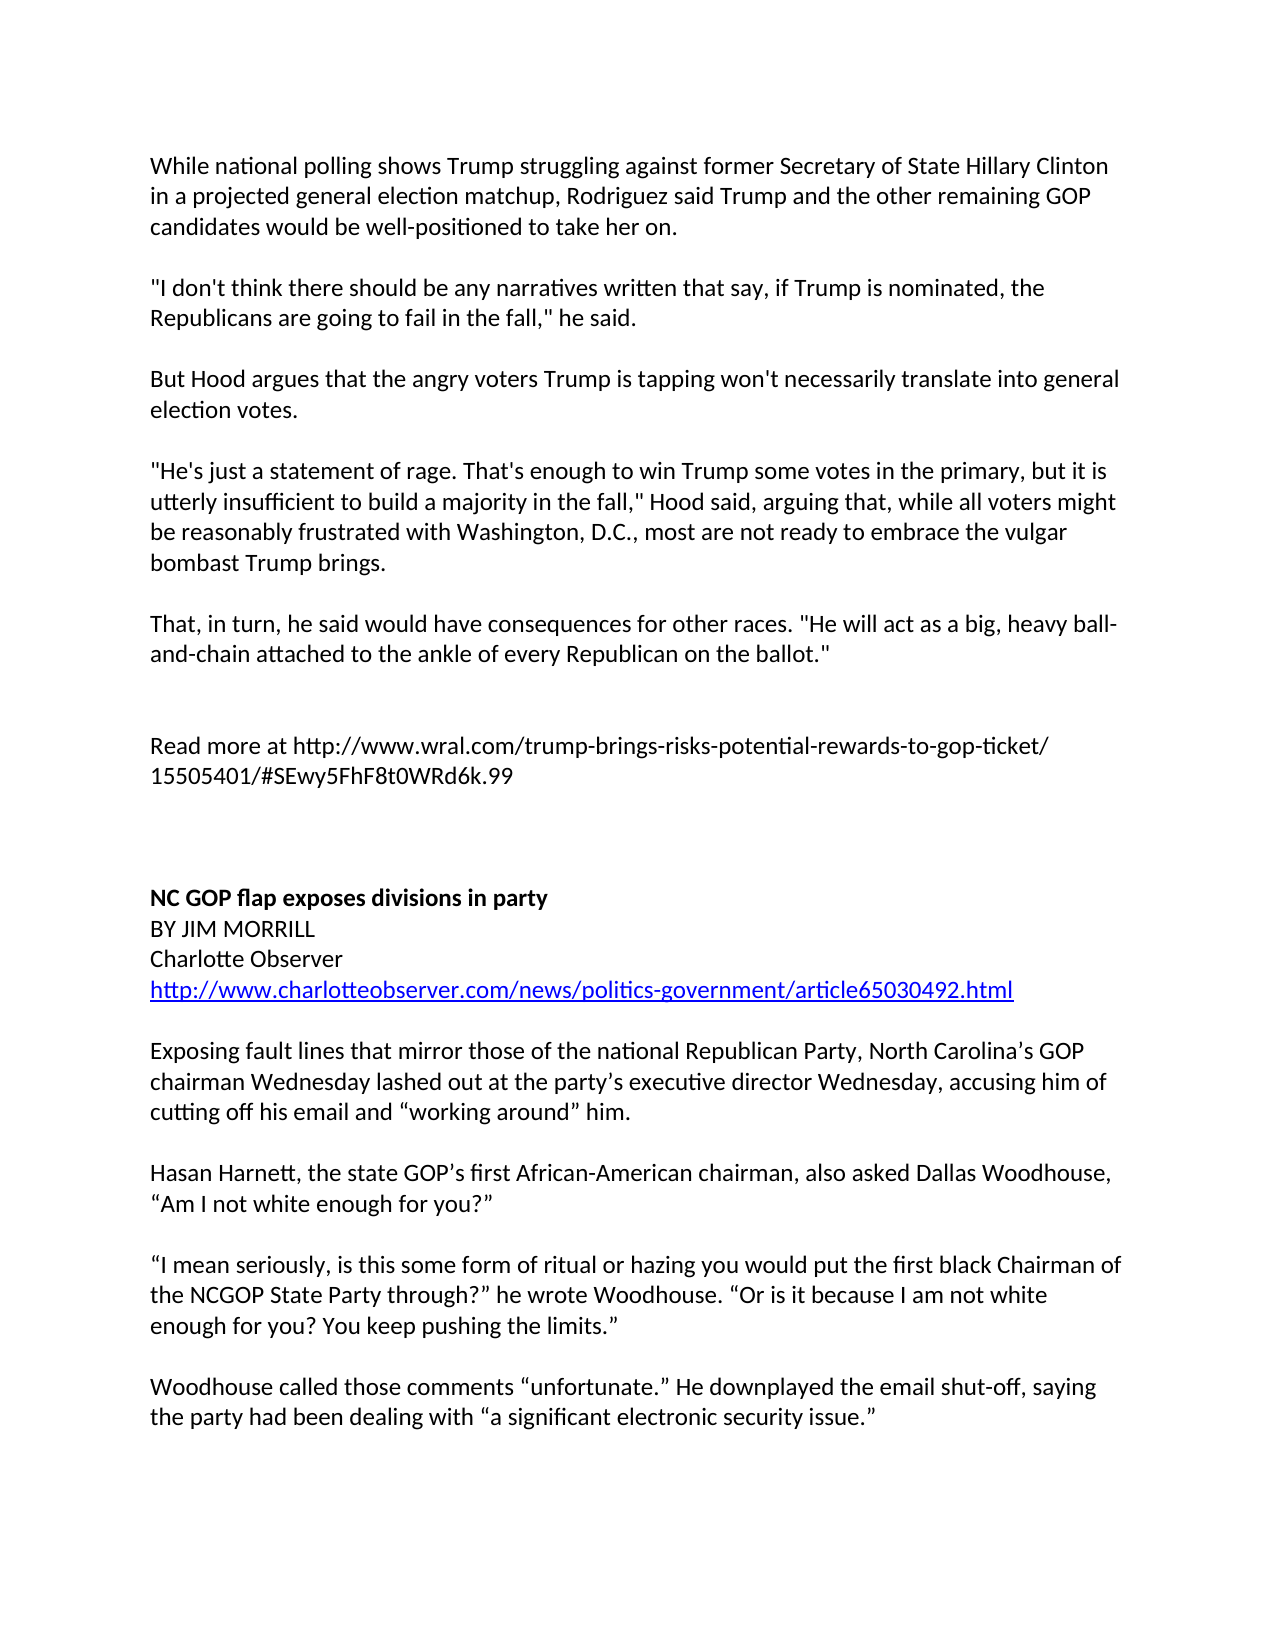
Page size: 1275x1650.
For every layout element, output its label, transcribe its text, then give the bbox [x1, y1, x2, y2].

text Charlotte Observer [150, 943, 1125, 974]
text BY JIM MORRILL [150, 913, 1125, 943]
text While national polling shows Trump struggling against former Secretary of State Hillary Clinton in a projected general election matchup, Rodriguez said Trump and the other remaining GOP candidates would be well-positioned to take her on. [150, 150, 1125, 242]
text "He's just a statement of rage. That's enough to win Trump some votes in the primary, but it is utterly insufficient to build a majority in the fall," Hood said, arguing that, while all voters might be reasonably frustrated with Washington, D.C., most are not ready to embrace the vulgar bombast Trump brings. [150, 455, 1125, 577]
text Read more at http://www.wral.com/trump-brings-risks-potential-rewards-to-gop-ticket/15505401/#SEwy5FhF8t0WRd6k.99 [150, 730, 1125, 791]
text Exposing fault lines that mirror those of the national Republican Party, North Carolina’s GOP chairman Wednesday lashed out at the party’s executive director Wednesday, accusing him of cutting off his email and “working around” him. [150, 1035, 1125, 1127]
text But Hood argues that the angry voters Trump is tapping won't necessarily translate into general election votes. [150, 364, 1125, 425]
text "I don't think there should be any narratives written that say, if Trump is nominated, the Republicans are going to fail in the fall," he said. [150, 272, 1125, 333]
text “I mean seriously, is this some form of ritual or hazing you would put the first black Chairman of the NCGOP State Party through?” he wrote Woodhouse. “Or is it because I am not white enough for you? You keep pushing the limits.” [150, 1249, 1125, 1340]
text That, in turn, he said would have consequences for other races. "He will act as a big, heavy ball-and-chain attached to the ankle of every Republican on the ballot." [150, 608, 1125, 669]
text Woodhouse called those comments “unfortunate.” He downplayed the email shut-off, saying the party had been dealing with “a significant electronic security issue.” [150, 1371, 1125, 1432]
text Hasan Harnett, the state GOP’s first African-American chairman, also asked Dallas Woodhouse, “Am I not white enough for you?” [150, 1157, 1125, 1218]
text NC GOP flap exposes divisions in party [150, 882, 1125, 913]
text http://www.charlotteobserver.com/news/politics-government/article65030492.html [150, 974, 1125, 1004]
